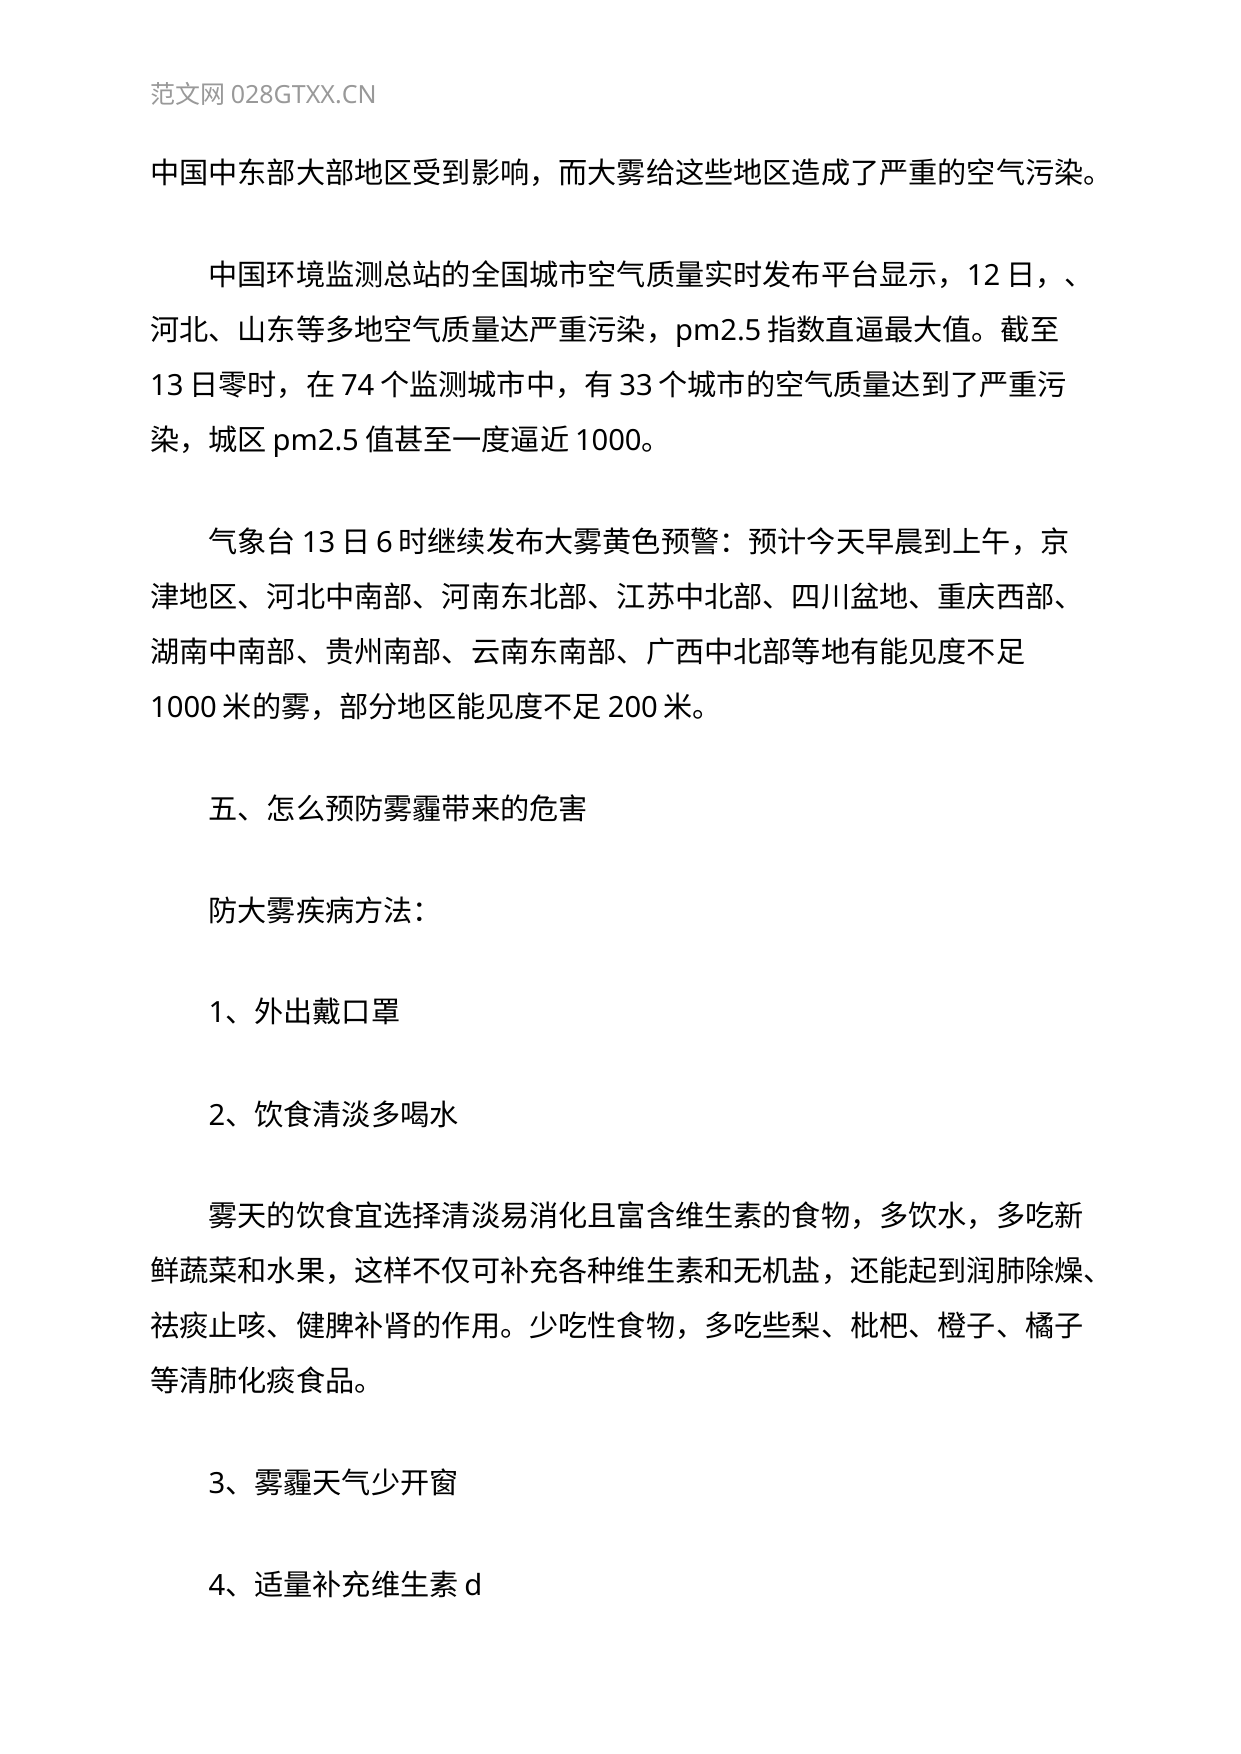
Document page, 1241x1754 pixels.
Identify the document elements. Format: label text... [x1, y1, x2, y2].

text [150, 150, 1090, 192]
text 1、外出戴口罩 [150, 989, 1090, 1031]
text 2、饮食清淡多喝水 [150, 1091, 1090, 1133]
text 防大雾疾病方法： [150, 887, 1090, 929]
text 3、雾霾天气少开窗 [150, 1459, 1090, 1502]
text 气象台13日6时继续发布大雾黄色预警：预计今天早晨到上午，京津地区、河北中南部、河南东北部、江苏中北部、四川盆地、重庆西部、湖南中南部、贵州南部、云南东南部、广西中北部等地有能见度不足1000米的雾，部分地区能见度不足200米。 [150, 519, 1090, 726]
text 4、适量补充维生素d [150, 1561, 1090, 1604]
text 五、怎么预防雾霾带来的危害 [150, 786, 1090, 828]
text 中国环境监测总站的全国城市空气质量实时发布平台显示，12日，、河北、山东等多地空气质量达严重污染，pm2.5指数直逼最大值。截至13日零时，在74个监测城市中，有33个城市的空气质量达到了严重污染，城区pm2.5值甚至一度逼近1000。 [150, 252, 1090, 459]
text 雾天的饮食宜选择清淡易消化且富含维生素的食物，多饮水，多吃新鲜蔬菜和水果，这样不仅可补充各种维生素和无机盐，还能起到润肺除燥、祛痰止咳、健脾补肾的作用。少吃性食物，多吃些梨、枇杷、橙子、橘子等清肺化痰食品。 [150, 1193, 1090, 1400]
